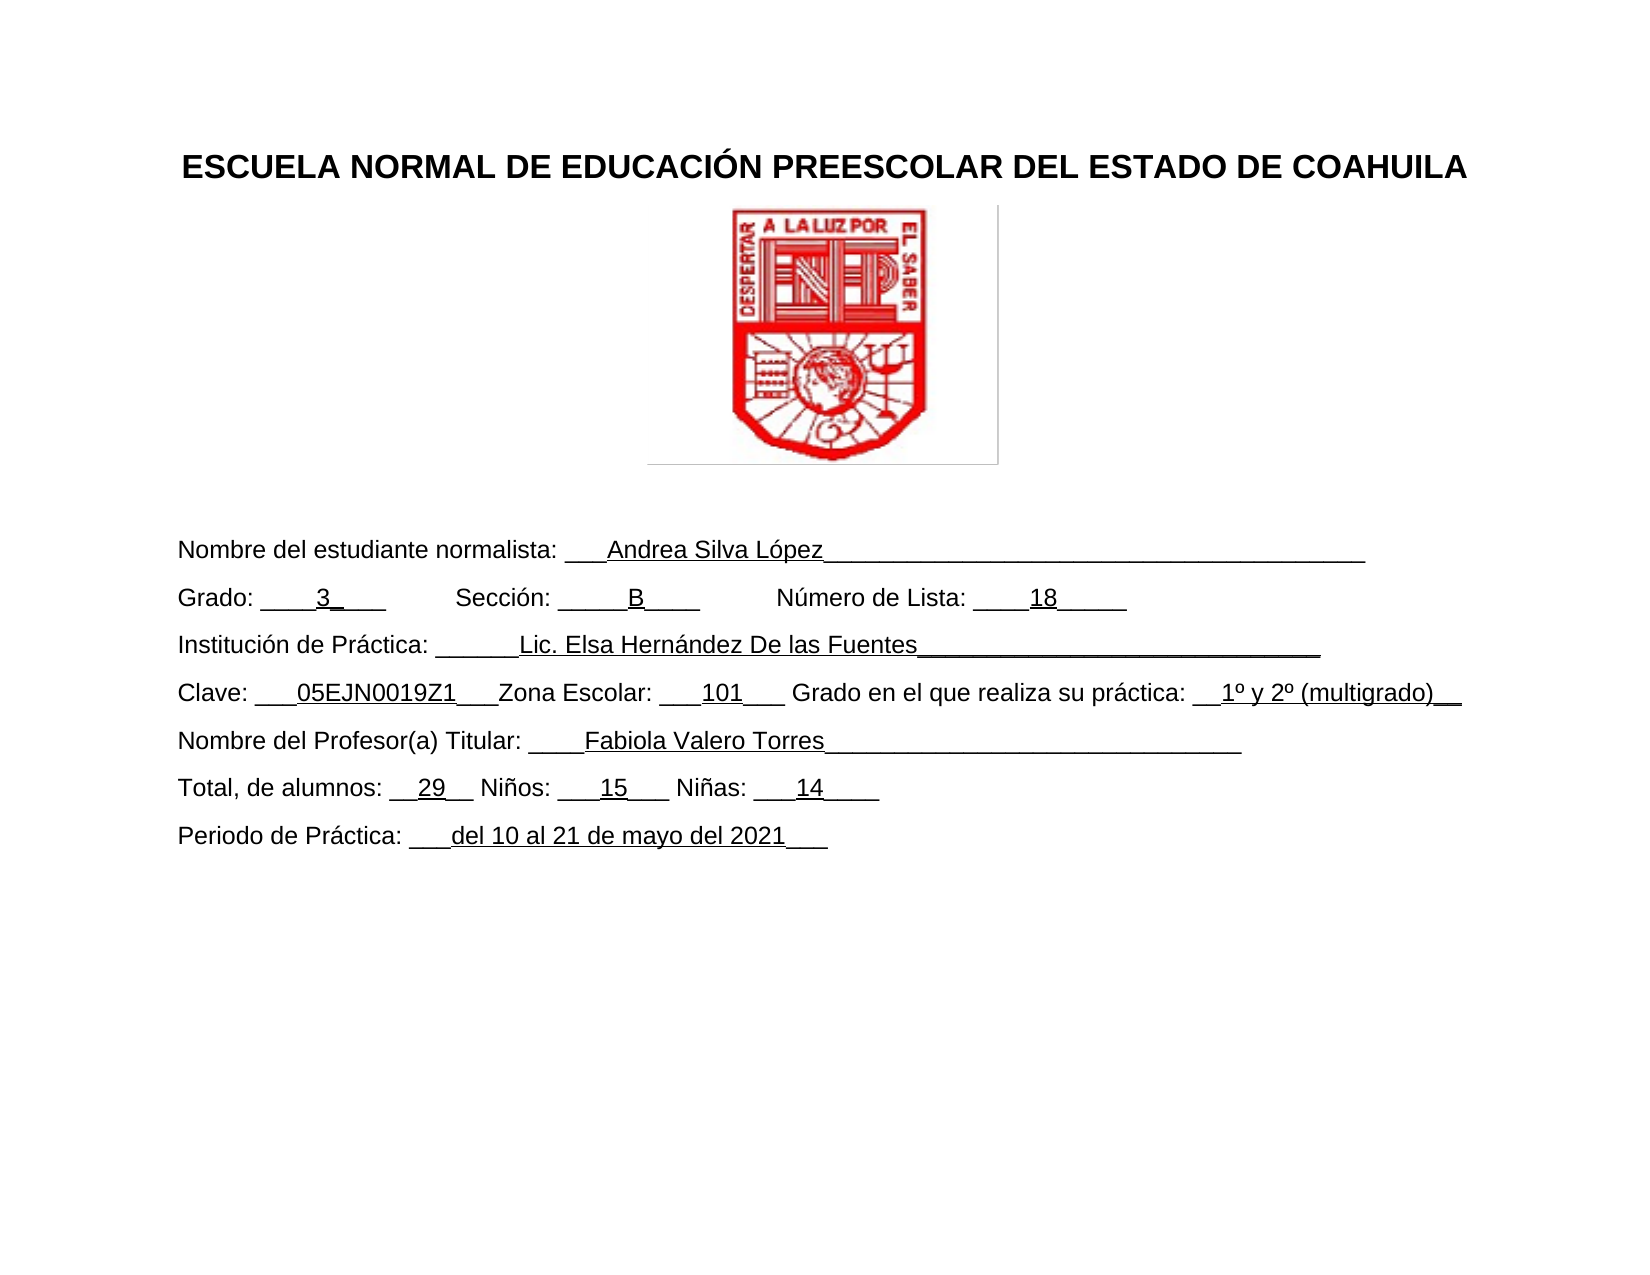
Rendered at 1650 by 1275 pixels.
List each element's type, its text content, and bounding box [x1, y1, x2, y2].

text Grado: ____3____ Sección: _____B____ Número de Lista: ____18_____ [177, 582, 1473, 611]
text Total, de alumnos: __29__ Niños: ___15___ Niñas: ___14____ [177, 773, 1473, 802]
text Nombre del estudiante normalista: ___Andrea Silva López_______________________________________ [177, 535, 1473, 563]
text Clave: ___05EJN0019Z1___Zona Escolar: ___101___ Grado en el que realiza su práctica: __1º y 2º (multigrado)__ [177, 678, 1473, 707]
text Periodo de Práctica: ___del 10 al 21 de mayo del 2021___ [177, 821, 1473, 850]
text Nombre del Profesor(a) Titular: ____Fabiola Valero Torres______________________________ [177, 726, 1473, 754]
text ESCUELA NORMAL DE EDUCACIÓN PREESCOLAR DEL ESTADO DE COAHUILA [177, 148, 1473, 186]
picture [647, 205, 1003, 469]
text Institución de Práctica: ______Lic. Elsa Hernández De las Fuentes_____________________________ [177, 630, 1473, 659]
